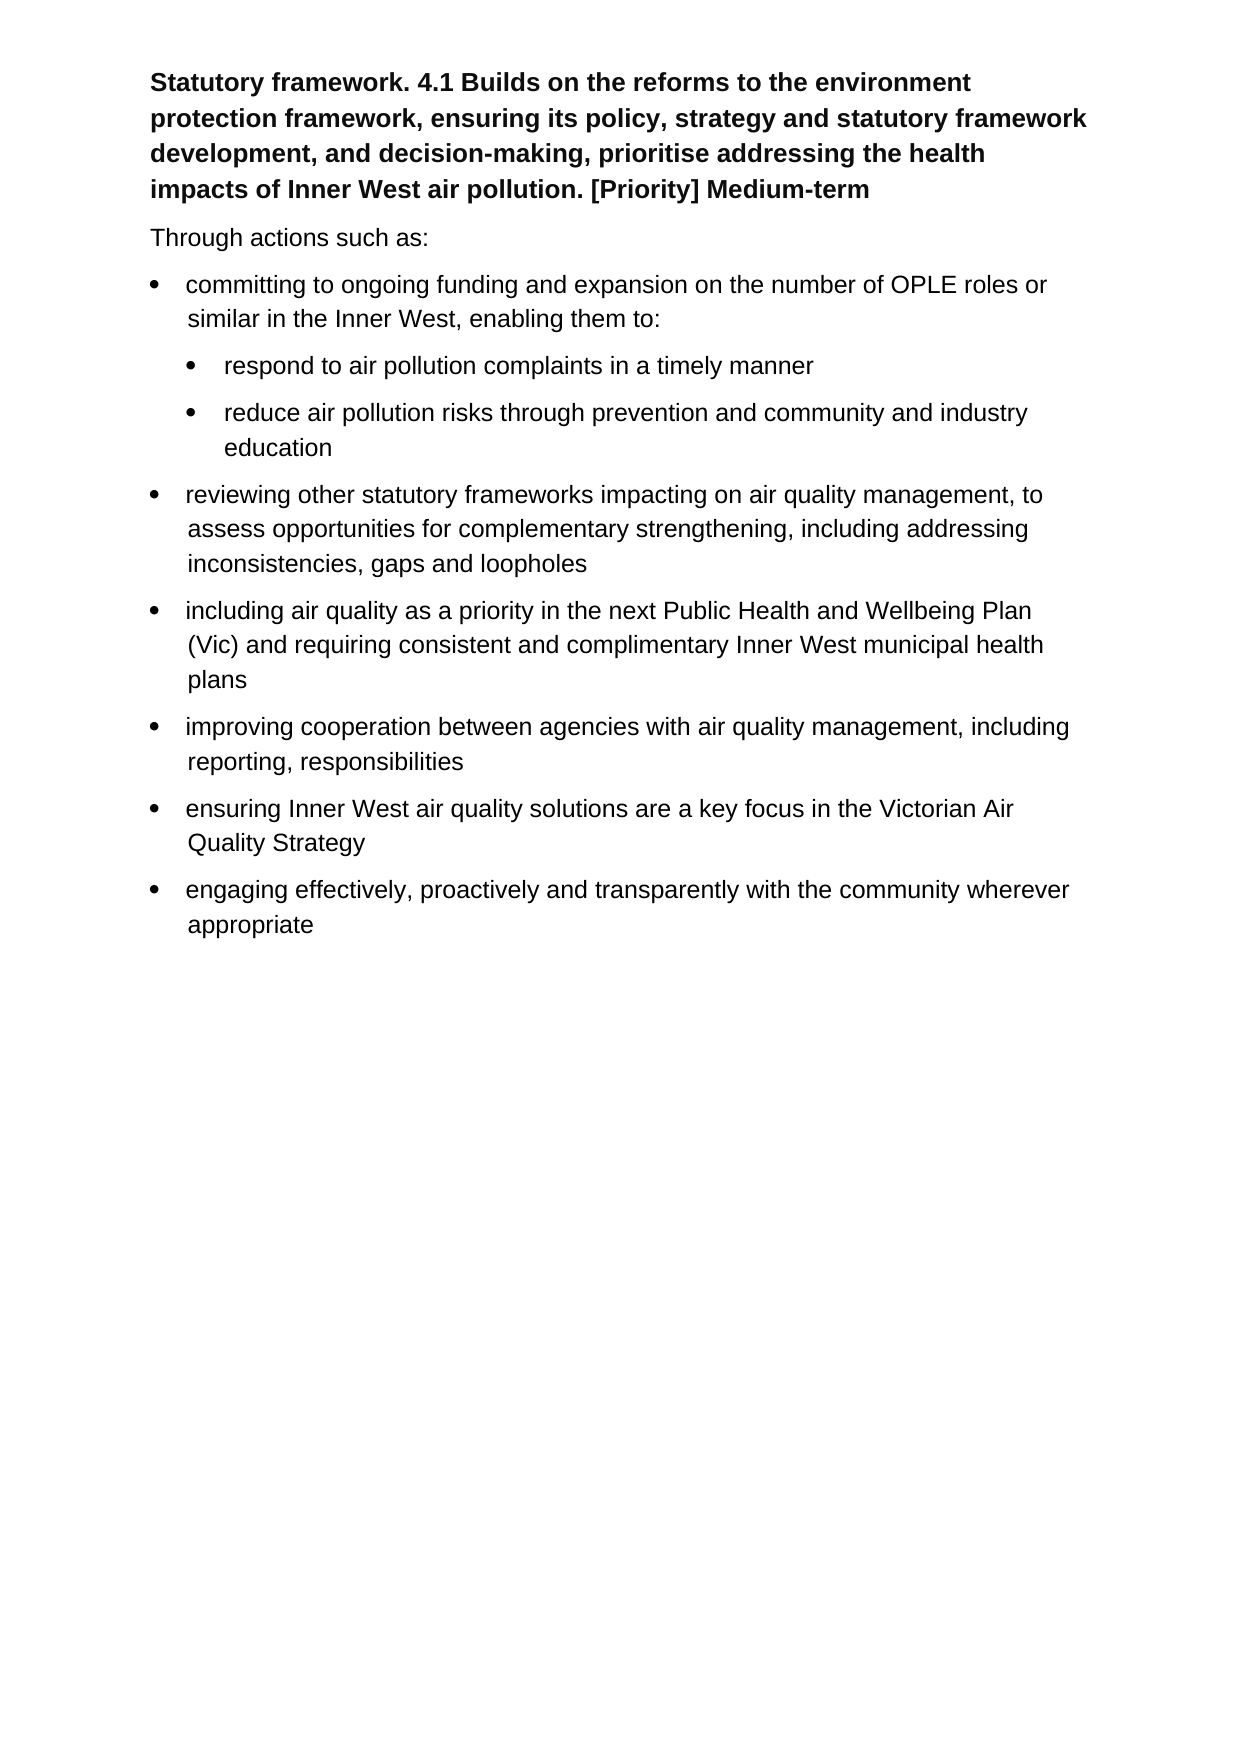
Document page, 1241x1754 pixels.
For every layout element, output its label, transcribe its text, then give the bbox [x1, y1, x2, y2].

list ensuring Inner West air quality solutions are a key focus in the Victorian Air Quality Strategy [150, 793, 1090, 857]
subtitle Statutory framework. 4.1 Builds on the reforms to the environment protection framework, ensuring its policy, strategy and statutory framework development, and decision-making, prioritise addressing the health impacts of Inner West air pollution. [Priority] Medium-term [150, 67, 1090, 204]
list reviewing other statutory frameworks impacting on air quality management, to assess opportunities for complementary strengthening, including addressing inconsistencies, gaps and loopholes [150, 480, 1090, 578]
text Through actions such as: [150, 223, 1090, 251]
list engaging effectively, proactively and transparently with the community wherever appropriate [150, 875, 1090, 938]
list including air quality as a priority in the next Public Health and Wellbeing Plan (Vic) and requiring consistent and complimentary Inner West municipal health plans [150, 596, 1090, 694]
list respond to air pollution complaints in a timely manner [186, 351, 1090, 380]
list committing to ongoing funding and expansion on the number of OPLE roles or similar in the Inner West, enabling them to: [150, 270, 1090, 333]
list reduce air pollution risks through prevention and community and industry education [186, 398, 1090, 462]
list improving cooperation between agencies with air quality management, including reporting, responsibilities [150, 712, 1090, 775]
